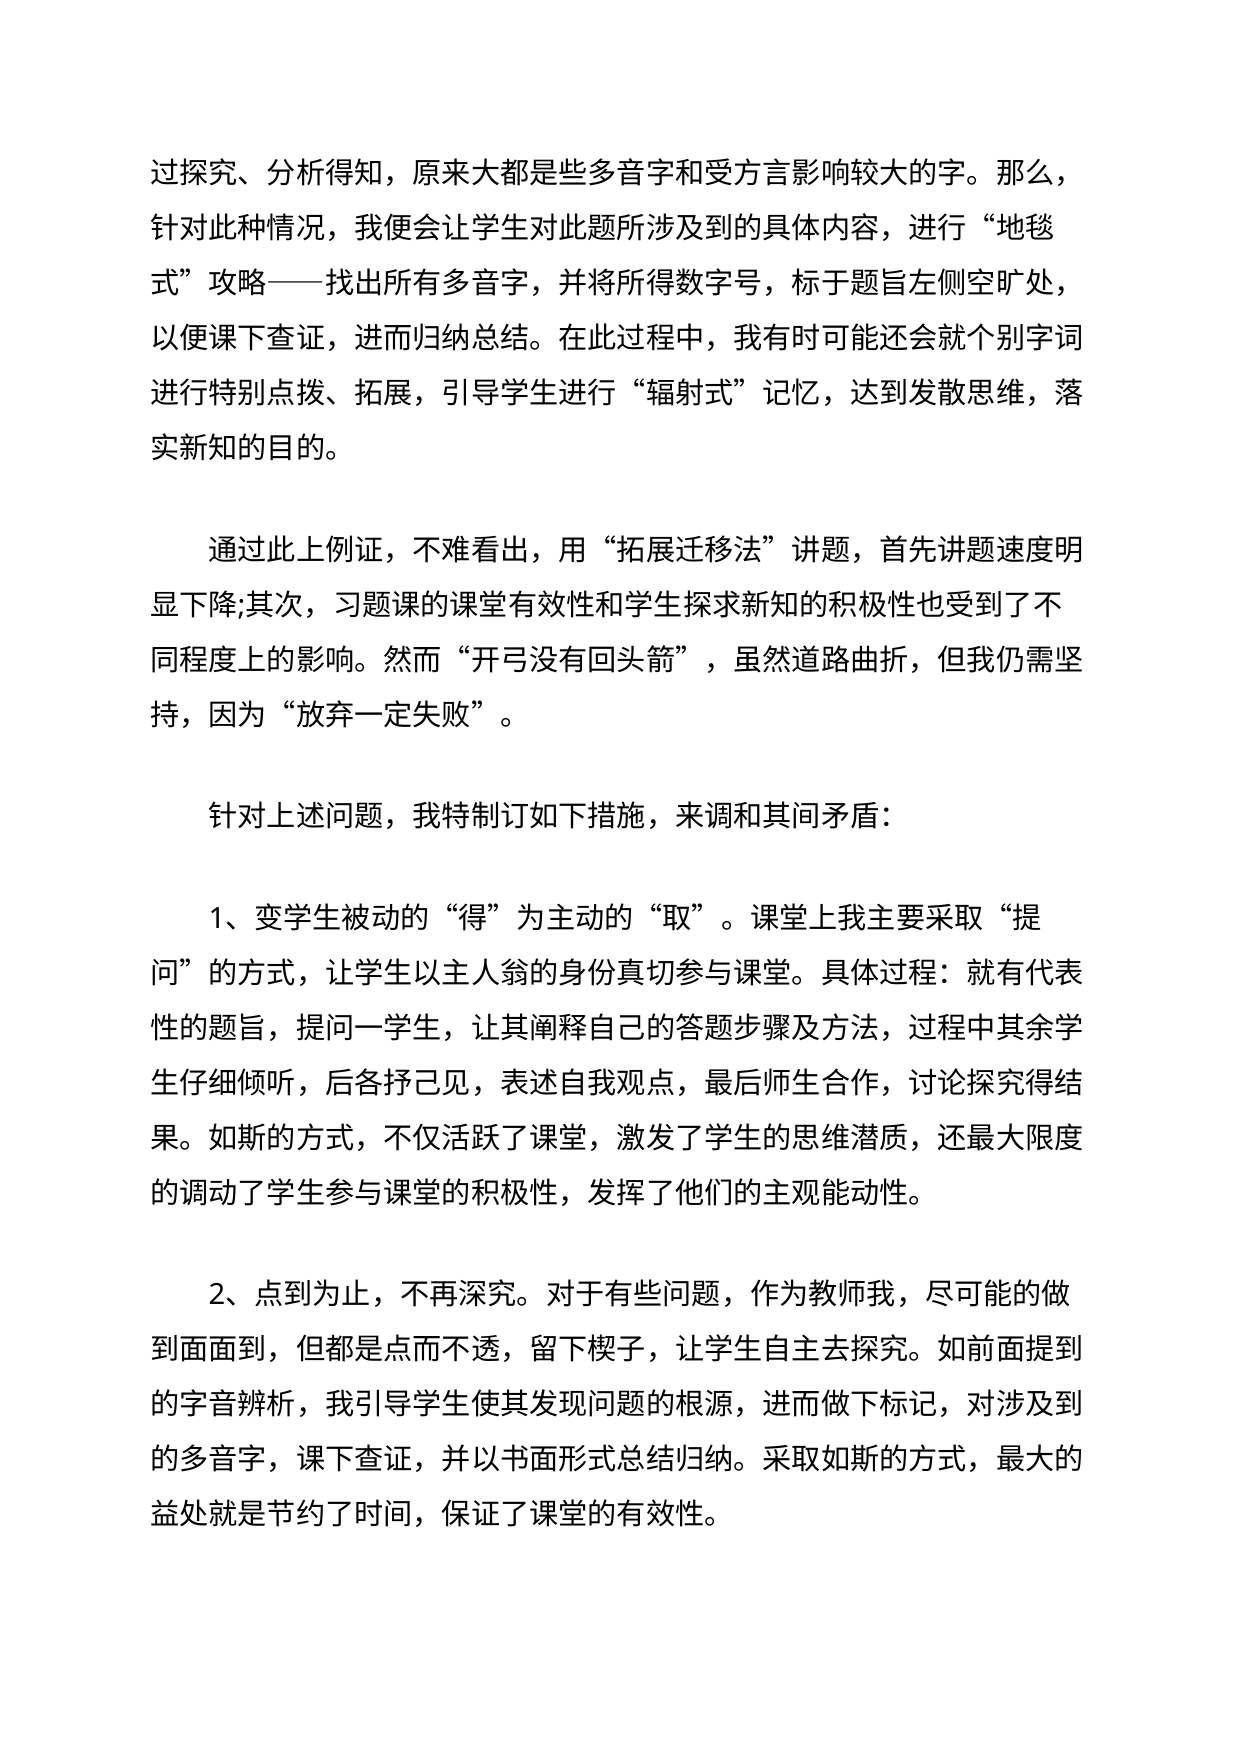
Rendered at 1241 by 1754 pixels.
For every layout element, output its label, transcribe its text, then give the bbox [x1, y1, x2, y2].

text 针对上述问题，我特制订如下措施，来调和其间矛盾： [150, 793, 1090, 835]
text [150, 150, 1090, 467]
text 1、变学生被动的“得”为主动的“取”。课堂上我主要采取“提问”的方式，让学生以主人翁的身份真切参与课堂。具体过程：就有代表性的题旨，提问一学生，让其阐释自己的答题步骤及方法，过程中其余学生仔细倾听，后各抒己见，表述自我观点，最后师生合作，讨论探究得结果。如斯的方式，不仅活跃了课堂，激发了学生的思维潜质，还最大限度的调动了学生参与课堂的积极性，发挥了他们的主观能动性。 [150, 894, 1090, 1211]
text 通过此上例证，不难看出，用“拓展迁移法”讲题，首先讲题速度明显下降;其次，习题课的课堂有效性和学生探求新知的积极性也受到了不同程度上的影响。然而“开弓没有回头箭”，虽然道路曲折，但我仍需坚持，因为“放弃一定失败”。 [150, 526, 1090, 733]
text 2、点到为止，不再深究。对于有些问题，作为教师我，尽可能的做到面面到，但都是点而不透，留下楔子，让学生自主去探究。如前面提到的字音辨析，我引导学生使其发现问题的根源，进而做下标记，对涉及到的多音字，课下查证，并以书面形式总结归纳。采取如斯的方式，最大的益处就是节约了时间，保证了课堂的有效性。 [150, 1271, 1090, 1533]
